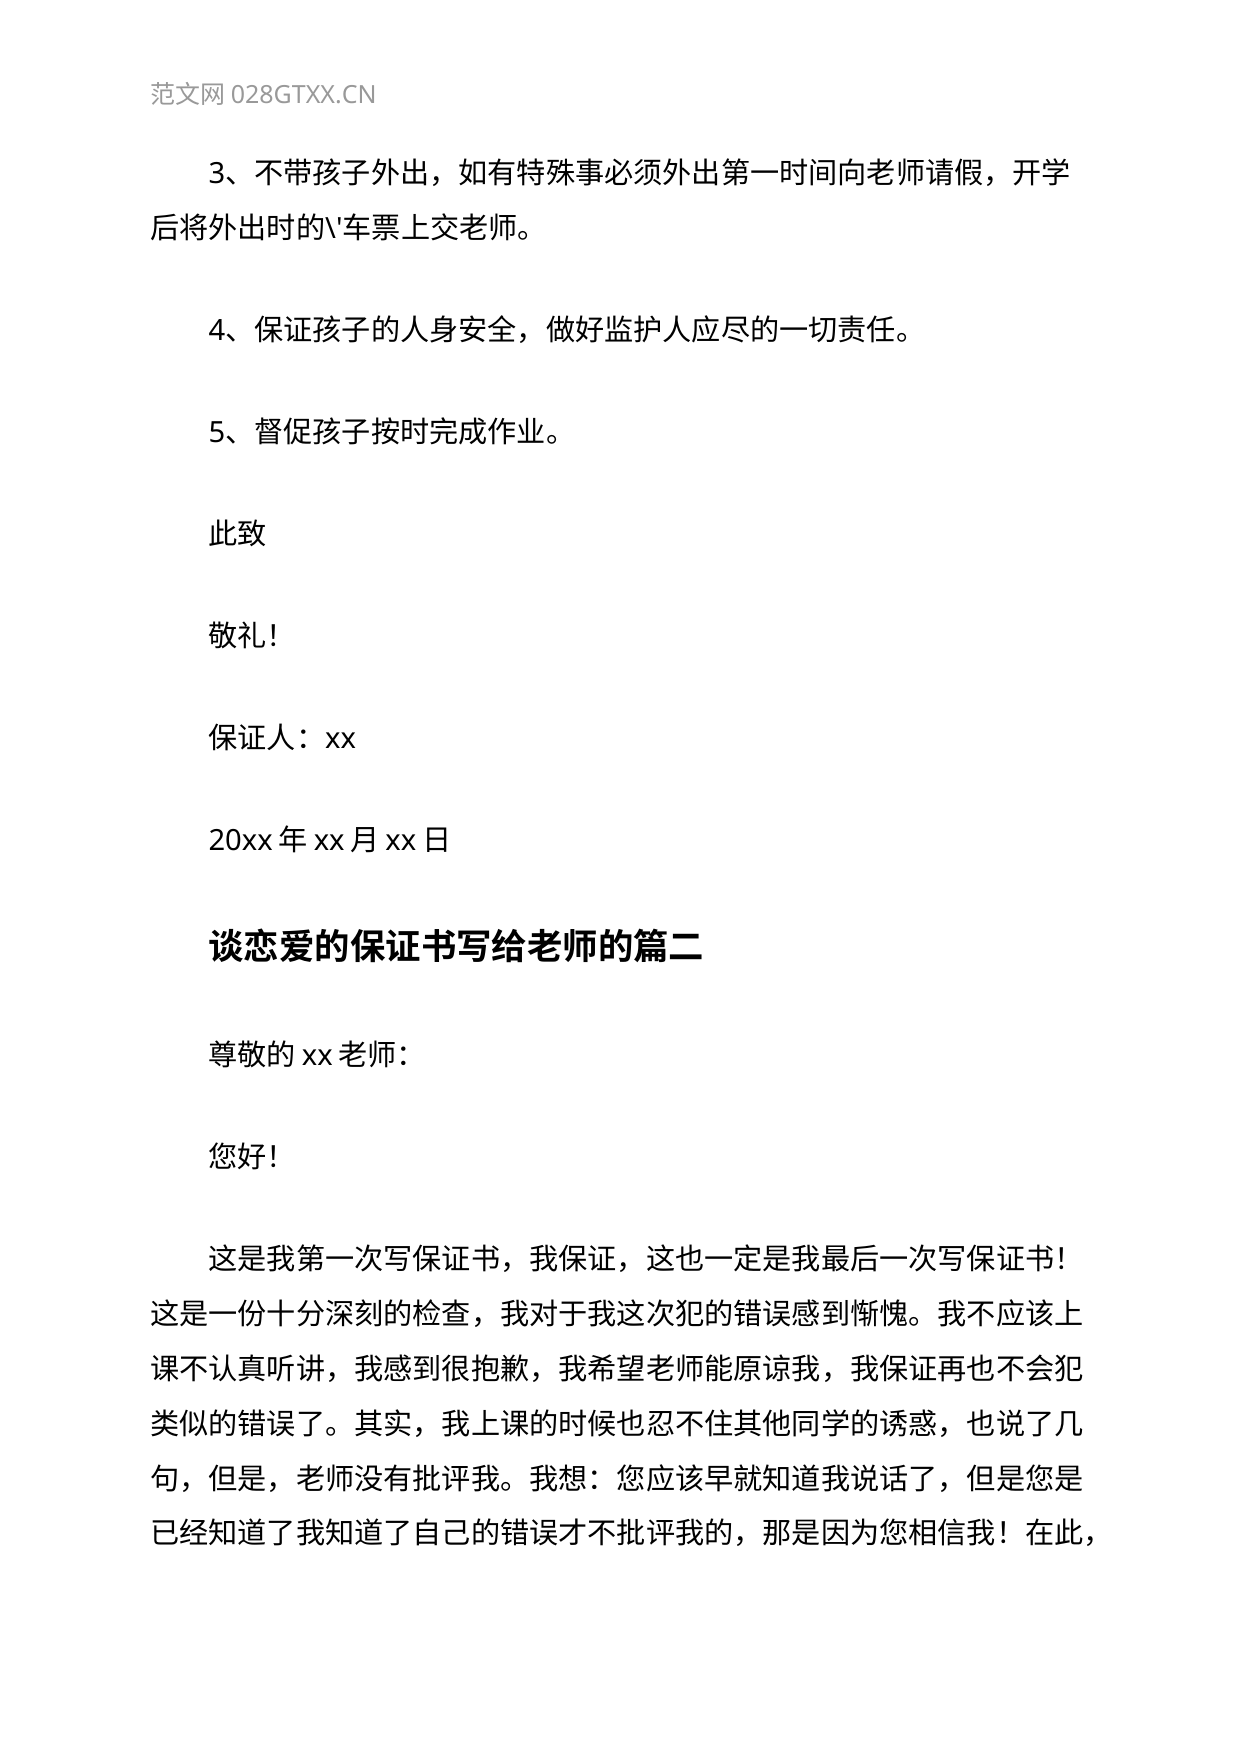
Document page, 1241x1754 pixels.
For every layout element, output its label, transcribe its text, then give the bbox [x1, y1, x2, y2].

text 此致 [150, 511, 1090, 553]
text 20xx年xx月xx日 [150, 816, 1090, 859]
text 敬礼！ [150, 613, 1090, 655]
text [150, 1236, 1090, 1552]
text 3、不带孩子外出，如有特殊事必须外出第一时间向老师请假，开学后将外出时的\'车票上交老师。 [150, 150, 1090, 247]
text 尊敬的xx老师： [150, 1032, 1090, 1074]
text 谈恋爱的保证书写给老师的篇二 [150, 918, 1090, 970]
text 您好！ [150, 1134, 1090, 1176]
text 4、保证孩子的人身安全，做好监护人应尽的一切责任。 [150, 307, 1090, 349]
text 5、督促孩子按时完成作业。 [150, 409, 1090, 451]
text 保证人：xx [150, 714, 1090, 757]
